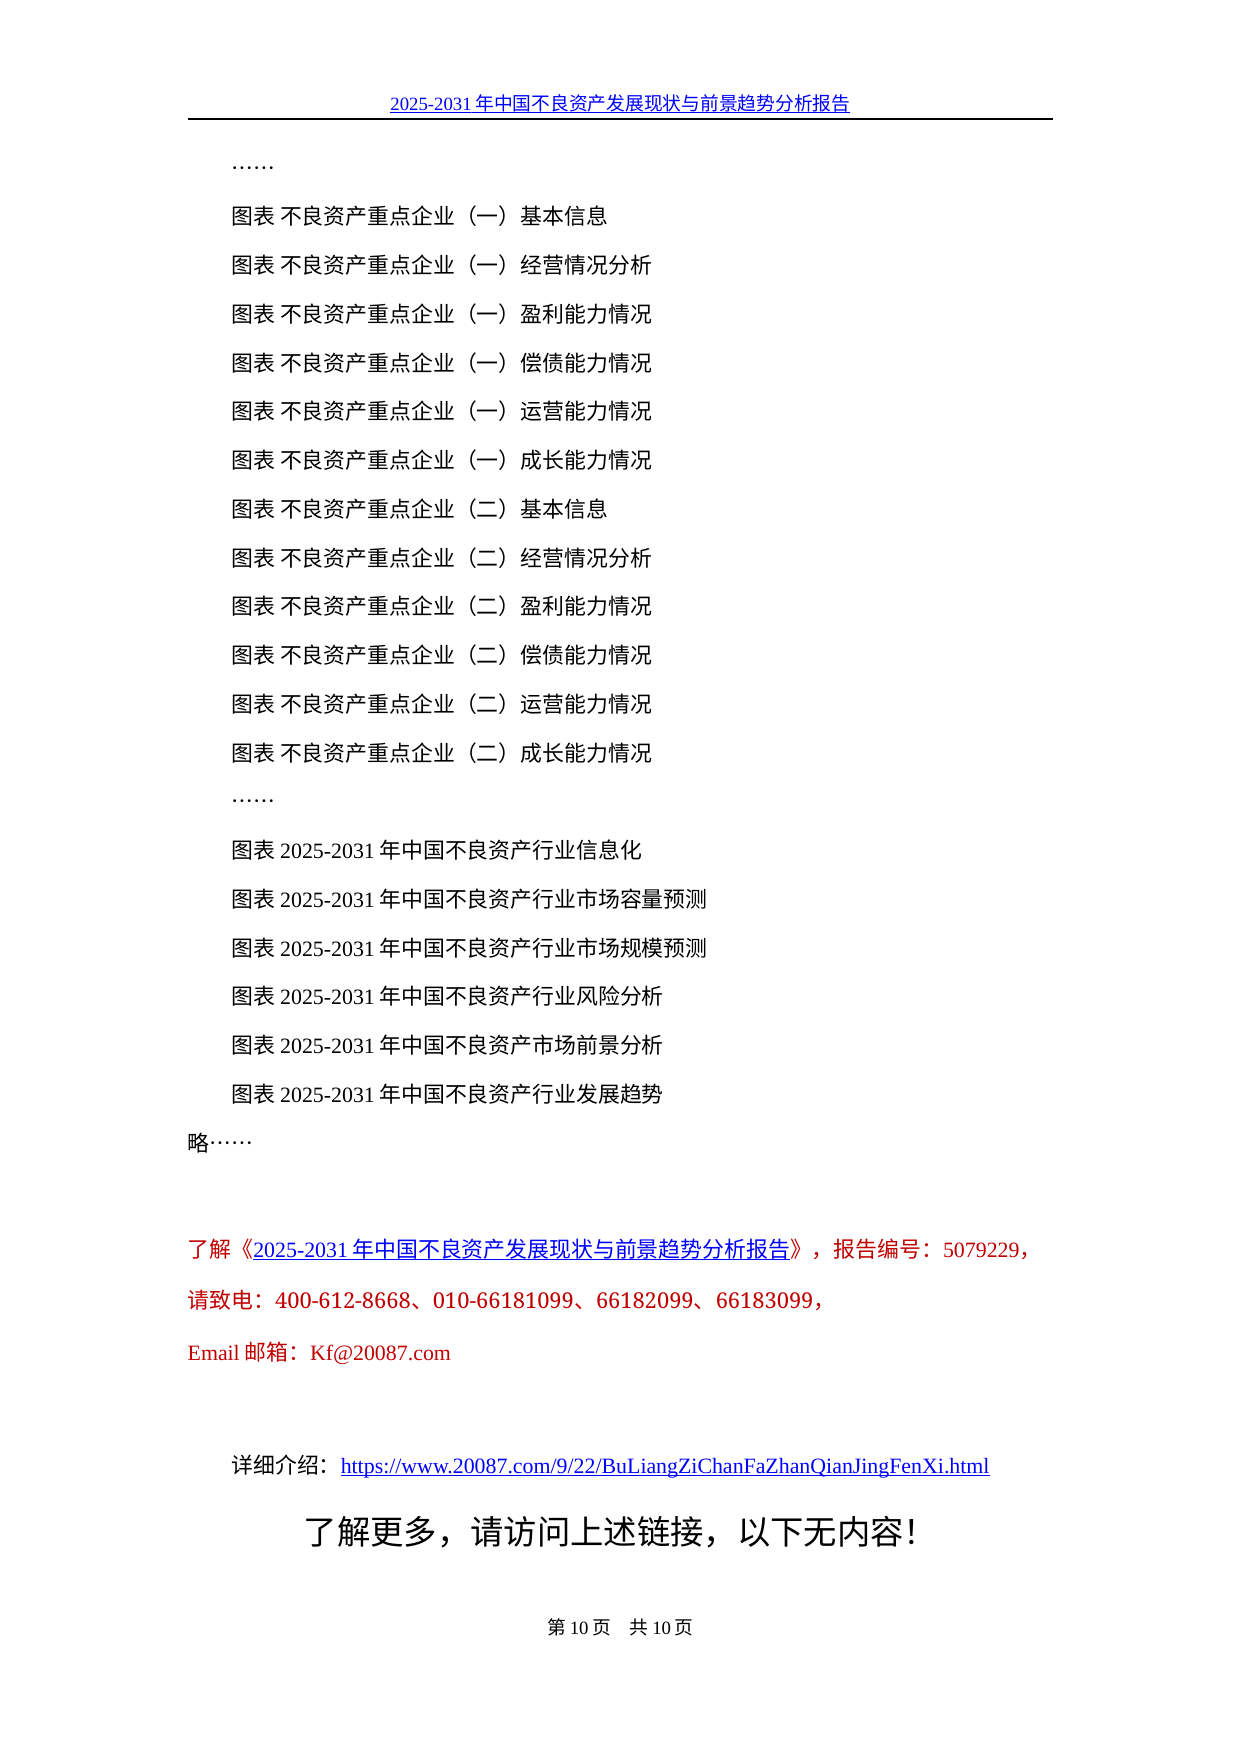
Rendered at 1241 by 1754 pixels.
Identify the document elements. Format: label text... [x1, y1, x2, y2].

text Email邮箱：Kf@20087.com [187, 1335, 1053, 1367]
text 请致电：400-612-8668、010-66181099、66182099、66183099， [187, 1283, 1053, 1316]
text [187, 150, 1053, 1158]
text 详细介绍：https://www.20087.com/9/22/BuLiangZiChanFaZhanQianJingFenXi.html [187, 1448, 1053, 1480]
title 了解更多，请访问上述链接，以下无内容！ [187, 1498, 1053, 1563]
text 了解《2025-2031年中国不良资产发展现状与前景趋势分析报告》，报告编号：5079229， [187, 1232, 1053, 1264]
